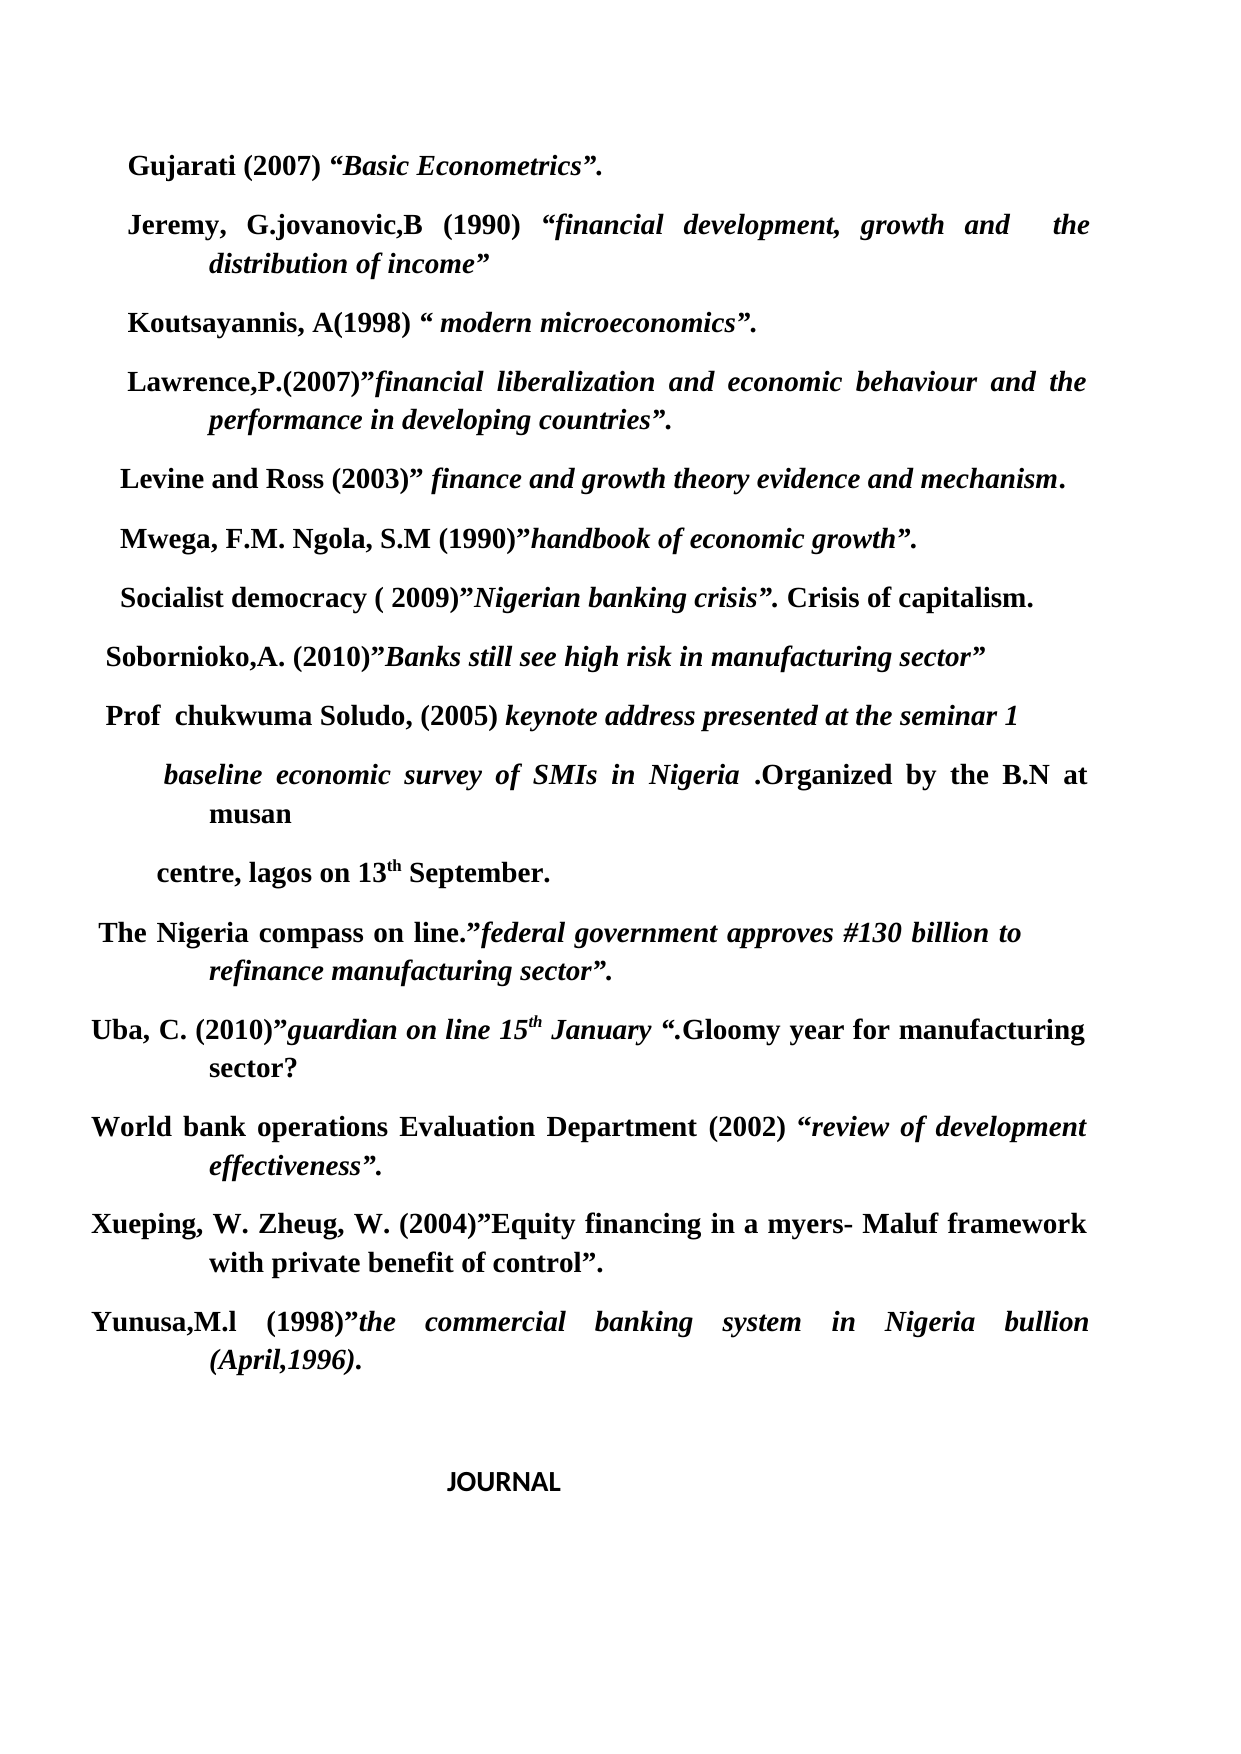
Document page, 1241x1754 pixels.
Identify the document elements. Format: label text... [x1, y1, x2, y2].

text Yunusa,M.l (1998)”the commercial banking system in Nigeria bullion (April,1996). [91, 1304, 1091, 1376]
text The Nigeria compass on line.”federal government approves #130 billion to refinance manufacturing sector”. [98, 915, 1134, 987]
text Koutsayannis, A(1998) “ modern microeconomics”. [127, 305, 1173, 338]
subtitle Xueping, W. Zheug, W. (2004)”Equity financing in a myers- Maluf framework with private benefit of control”. [91, 1207, 1134, 1279]
text Prof chukwuma Soludo, (2005) keynote address presented at the seminar 1 [105, 698, 1173, 732]
text Levine and Ross (2003)” finance and growth theory evidence and mechanism. Mwega, F.M. Ngola, S.M (1990)”handbook of economic growth”. [120, 461, 1067, 554]
text Uba, C. (2010)”guardian on line 15th January “.Gloomy year for manufacturing sector? [91, 1012, 1134, 1084]
text World bank operations Evaluation Department (2002) “review of development effectiveness”. [91, 1109, 1134, 1181]
text Jeremy, G.jovanovic,B (1990) “financial development, growth and the distribution of income” [127, 207, 1090, 279]
subtitle Lawrence,P.(2007)”financial liberalization and economic behaviour and the performance in developing countries”. [127, 364, 1173, 436]
text Gujarati (2007) “Basic Econometrics”. [127, 148, 1173, 181]
subtitle centre, lagos on 13th September. [156, 855, 1173, 889]
text Socialist democracy ( 2009)”Nigerian banking crisis”. Crisis of capitalism. Sobornioko,A. (2010)”Banks still see high risk in manufacturing sector” [105, 581, 1035, 673]
text baseline economic survey of SMIs in Nigeria .Organized by the B.N at musan [164, 757, 1118, 829]
subtitle JOURNAL [81, 1463, 927, 1499]
